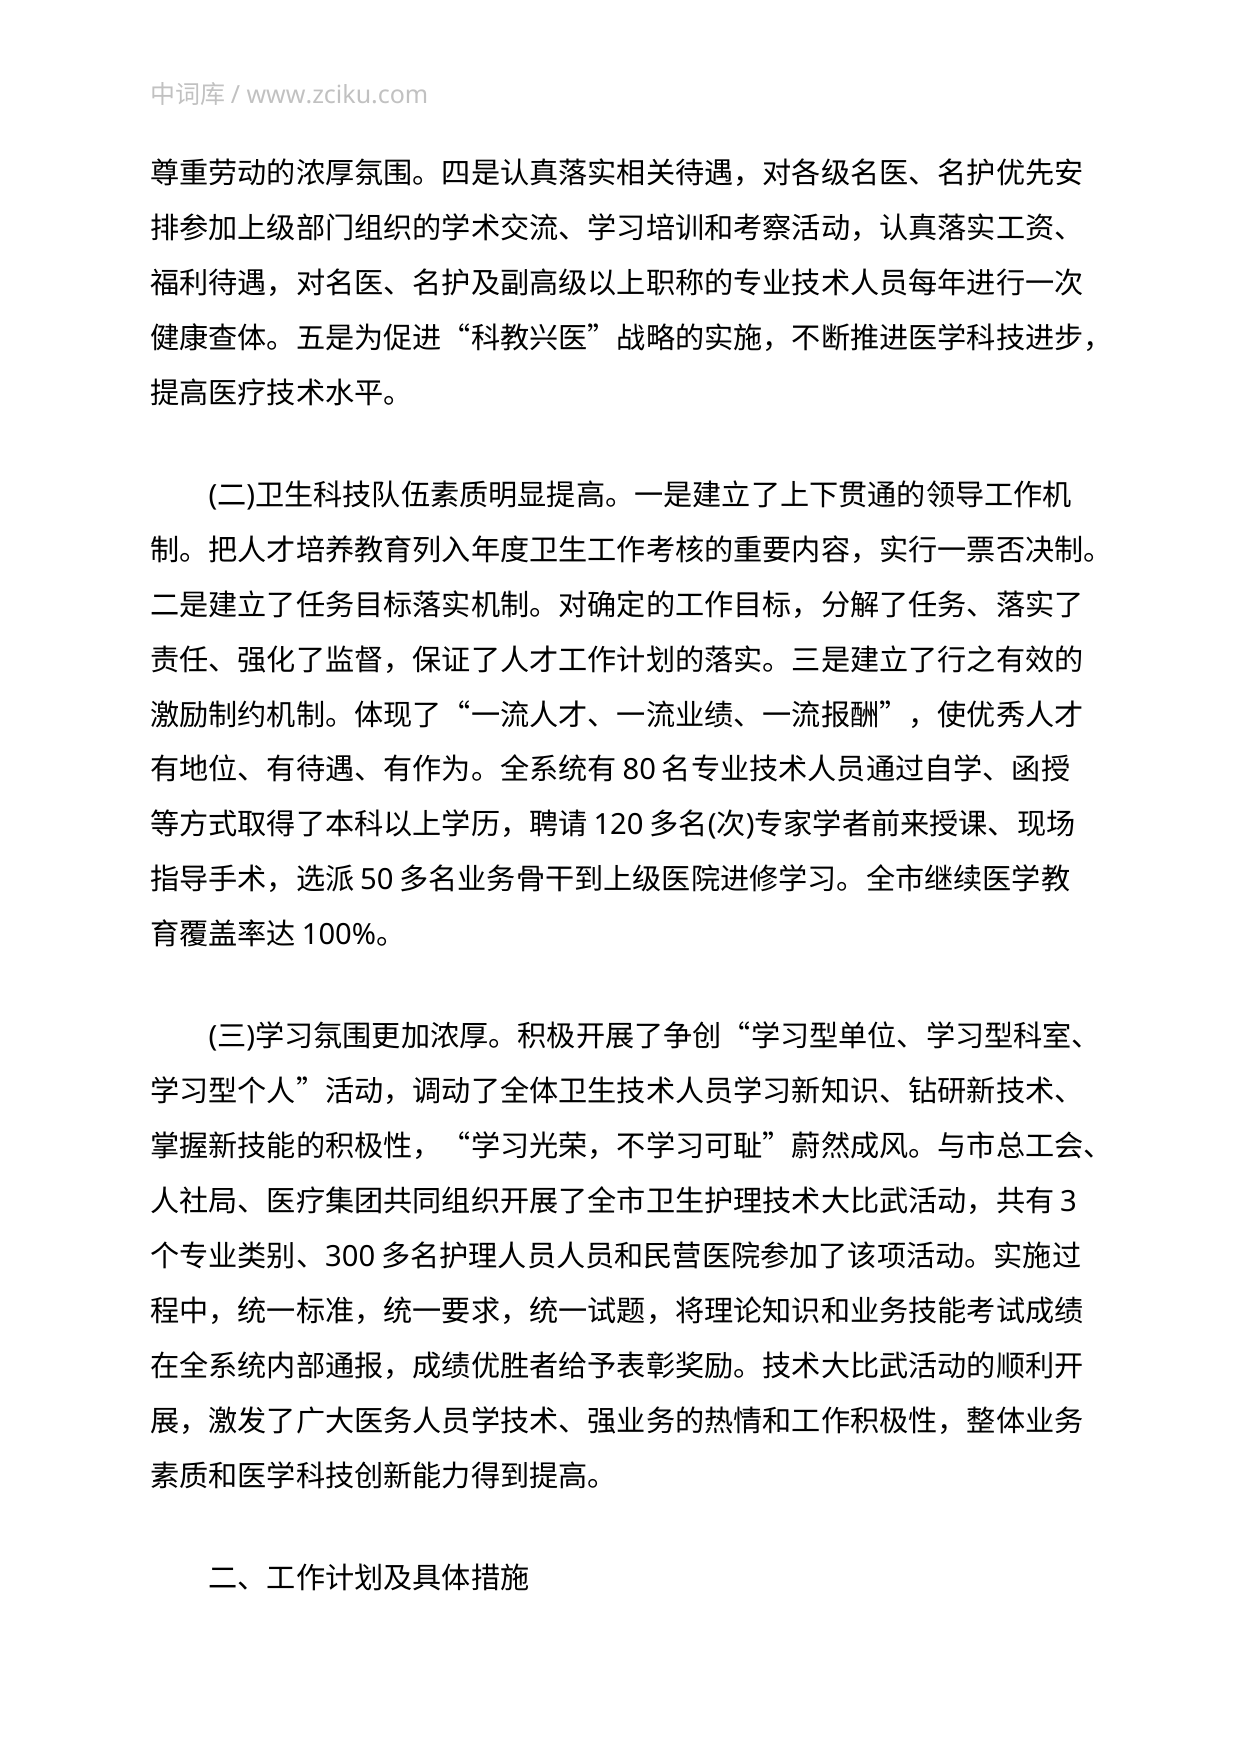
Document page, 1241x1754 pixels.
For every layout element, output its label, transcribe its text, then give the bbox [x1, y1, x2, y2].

text (二)卫生科技队伍素质明显提高。一是建立了上下贯通的领导工作机制。把人才培养教育列入年度卫生工作考核的重要内容，实行一票否决制。二是建立了任务目标落实机制。对确定的工作目标，分解了任务、落实了责任、强化了监督，保证了人才工作计划的落实。三是建立了行之有效的激励制约机制。体现了“一流人才、一流业绩、一流报酬”，使优秀人才有地位、有待遇、有作为。全系统有80名专业技术人员通过自学、函授等方式取得了本科以上学历，聘请120多名(次)专家学者前来授课、现场指导手术，选派50多名业务骨干到上级医院进修学习。全市继续医学教育覆盖率达100%。 [150, 471, 1090, 953]
text 二、工作计划及具体措施 [150, 1554, 1090, 1596]
text (三)学习氛围更加浓厚。积极开展了争创“学习型单位、学习型科室、学习型个人”活动，调动了全体卫生技术人员学习新知识、钻研新技术、掌握新技能的积极性，“学习光荣，不学习可耻”蔚然成风。与市总工会、人社局、医疗集团共同组织开展了全市卫生护理技术大比武活动，共有3个专业类别、300多名护理人员人员和民营医院参加了该项活动。实施过程中，统一标准，统一要求，统一试题，将理论知识和业务技能考试成绩在全系统内部通报，成绩优胜者给予表彰奖励。技术大比武活动的顺利开展，激发了广大医务人员学技术、强业务的热情和工作积极性，整体业务素质和医学科技创新能力得到提高。 [150, 1013, 1090, 1495]
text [150, 150, 1090, 412]
